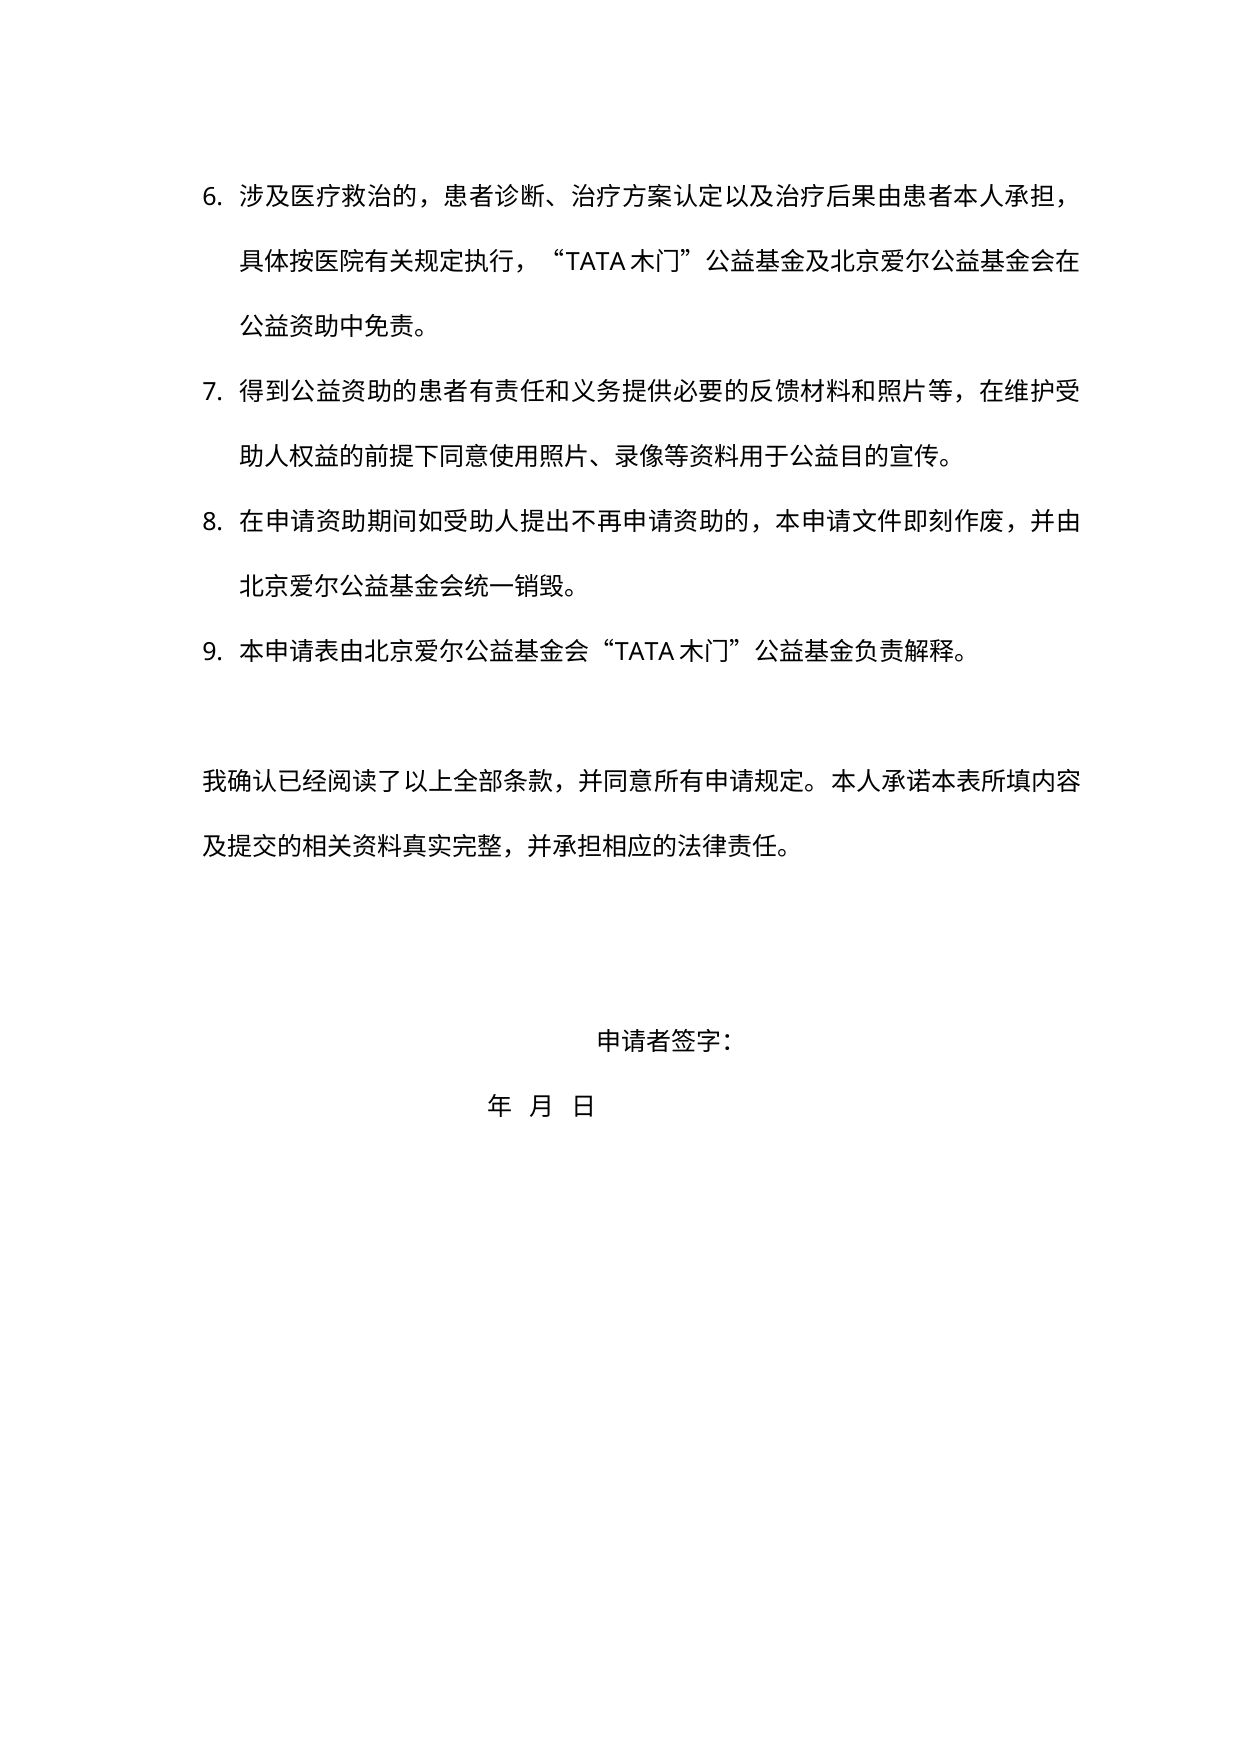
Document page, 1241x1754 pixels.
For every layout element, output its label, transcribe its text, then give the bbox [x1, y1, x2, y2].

list 涉及医疗救治的，患者诊断、治疗方案认定以及治疗后果由患者本人承担，具体按医院有关规定执行，“TATA木门”公益基金及北京爱尔公益基金会在公益资助中免责。 [202, 162, 1082, 357]
list 本申请表由北京爱尔公益基金会“TATA木门”公益基金负责解释。 [202, 617, 1082, 682]
text 申请者签字： [314, 1007, 1082, 1072]
list 得到公益资助的患者有责任和义务提供必要的反馈材料和照片等，在维护受助人权益的前提下同意使用照片、录像等资料用于公益目的宣传。 [202, 357, 1082, 487]
text 年 月 日 [158, 1072, 1082, 1137]
text 我确认已经阅读了以上全部条款，并同意所有申请规定。本人承诺本表所填内容及提交的相关资料真实完整，并承担相应的法律责任。 [202, 747, 1082, 877]
list 在申请资助期间如受助人提出不再申请资助的，本申请文件即刻作废，并由北京爱尔公益基金会统一销毁。 [202, 487, 1082, 617]
